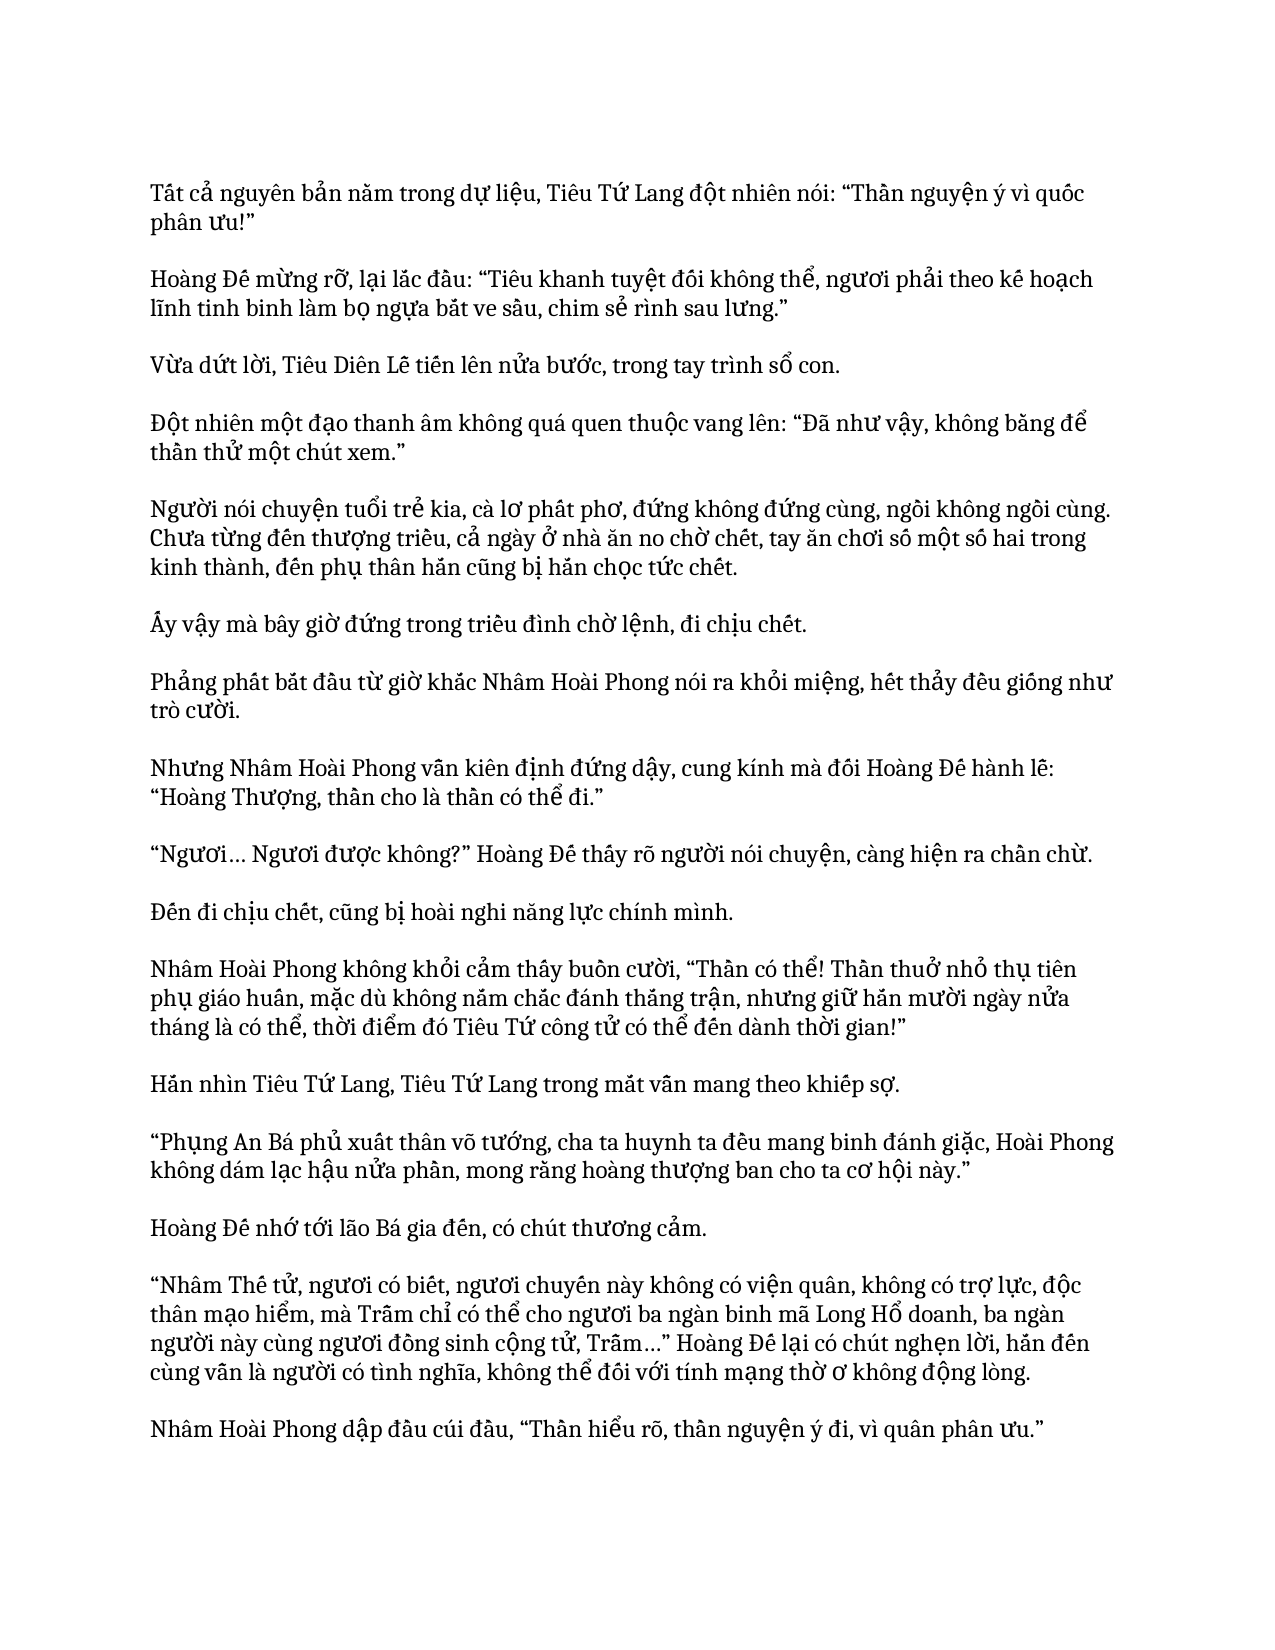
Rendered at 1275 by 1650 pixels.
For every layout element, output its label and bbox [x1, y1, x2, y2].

text [150, 150, 1125, 1472]
